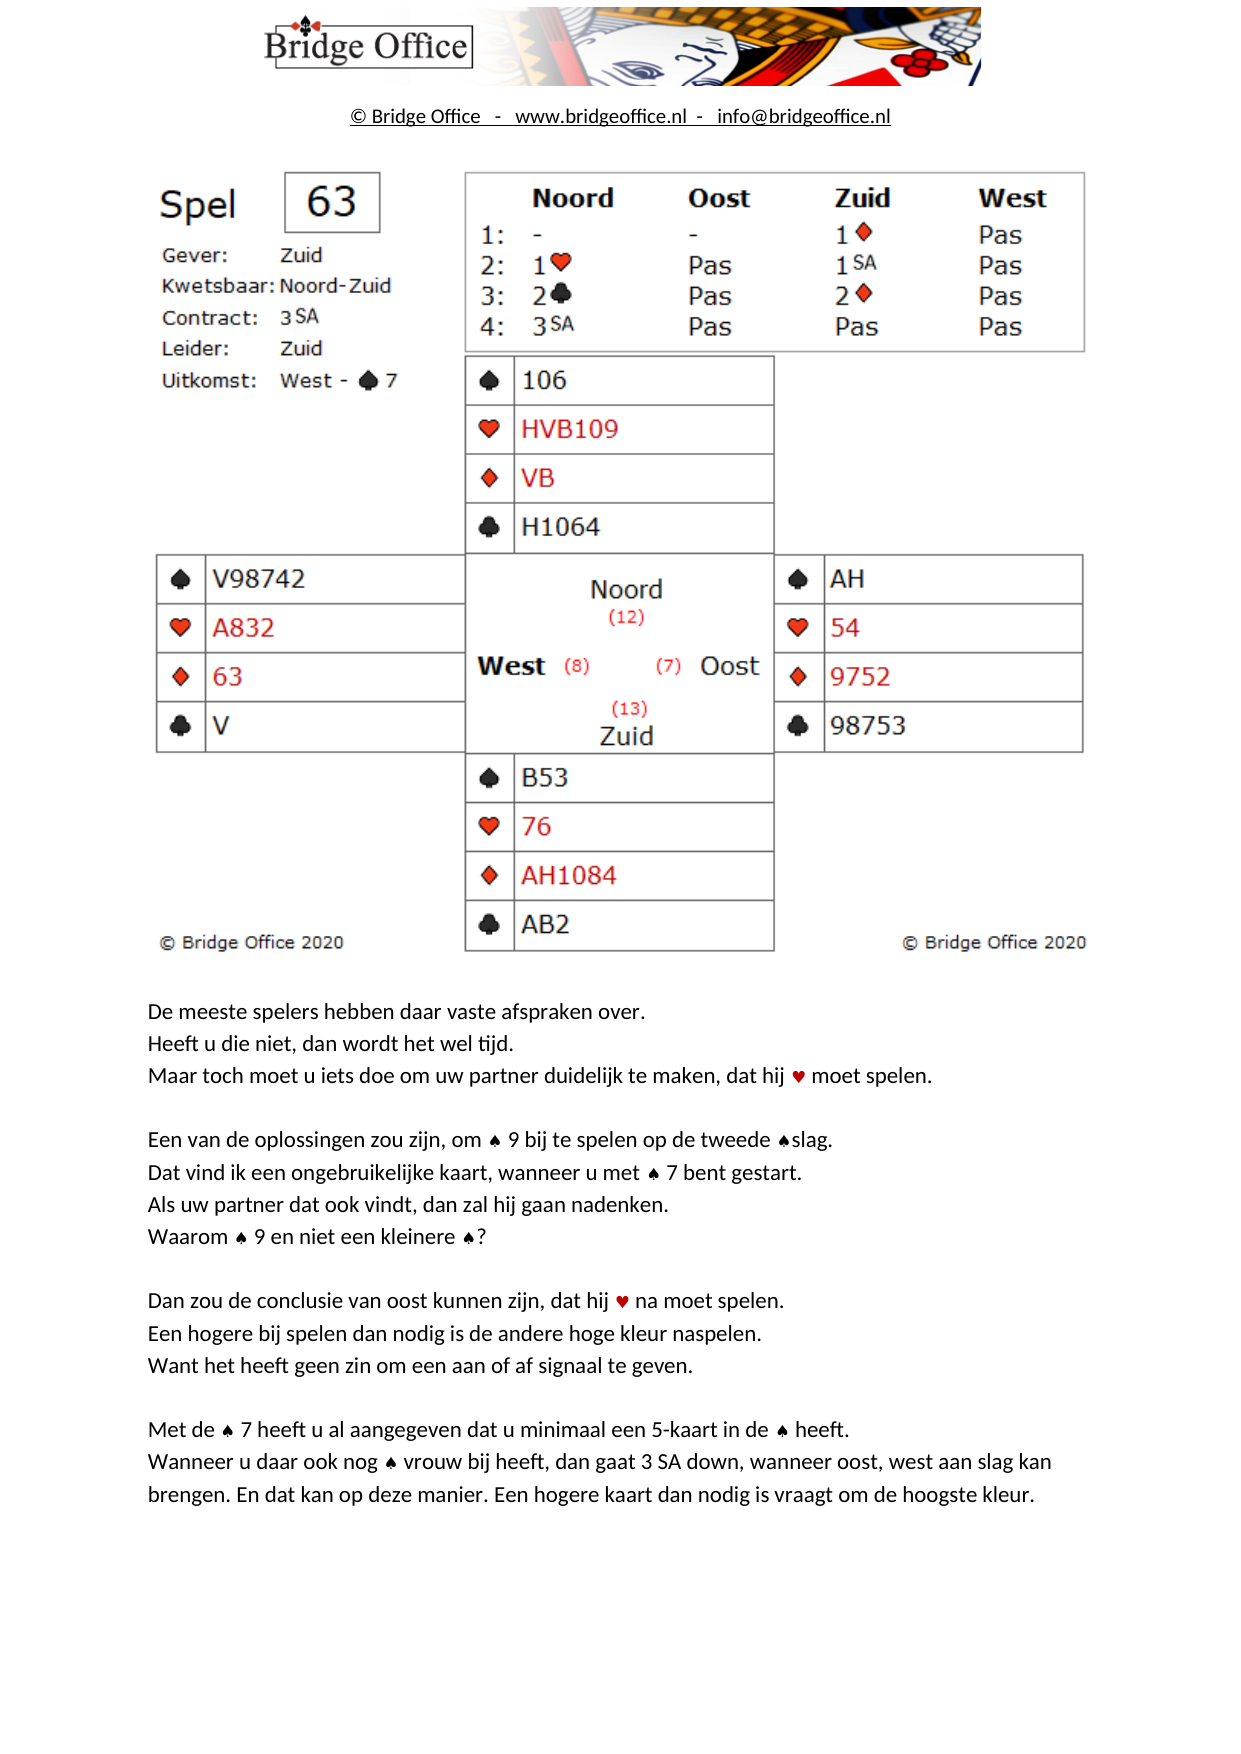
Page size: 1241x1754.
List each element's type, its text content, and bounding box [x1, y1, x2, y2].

text Want het heeft geen zin om een aan of af signaal te geven. [148, 1351, 1093, 1379]
text Dan zou de conclusie van oost kunnen zijn, dat hij ♥ na moet spelen. [148, 1287, 1093, 1314]
text Wanneer u daar ook nog ♠ vrouw bij heeft, dan gaat 3 SA down, wanneer oost, west aan slag kan brengen. En dat kan op deze manier. Een hogere kaart dan nodig is vraagt om de hoogste kleur. [148, 1447, 1093, 1508]
text Een van de oplossingen zou zijn, om ♠ 9 bij te spelen op de tweede ♠slag. [148, 1126, 1093, 1154]
picture [147, 160, 1093, 961]
text Heeft u die niet, dan wordt het wel tijd. [148, 1029, 1093, 1057]
text Maar toch moet u iets doe om uw partner duidelijk te maken, dat hij ♥ moet spelen. [148, 1061, 1093, 1089]
text Dat vind ik een ongebruikelijke kaart, wanneer u met ♠ 7 bent gestart. [148, 1158, 1093, 1186]
text Een hogere bij spelen dan nodig is de andere hoge kleur naspelen. [148, 1319, 1093, 1347]
picture [237, 7, 980, 85]
text Waarom ♠ 9 en niet een kleinere ♠? [148, 1222, 1093, 1250]
text De meeste spelers hebben daar vaste afspraken over. [148, 961, 1093, 1025]
text Als uw partner dat ook vindt, dan zal hij gaan nadenken. [148, 1190, 1093, 1218]
text Met de ♠ 7 heeft u al aangegeven dat u minimaal een 5-kaart in de ♠ heeft. [148, 1415, 1093, 1443]
